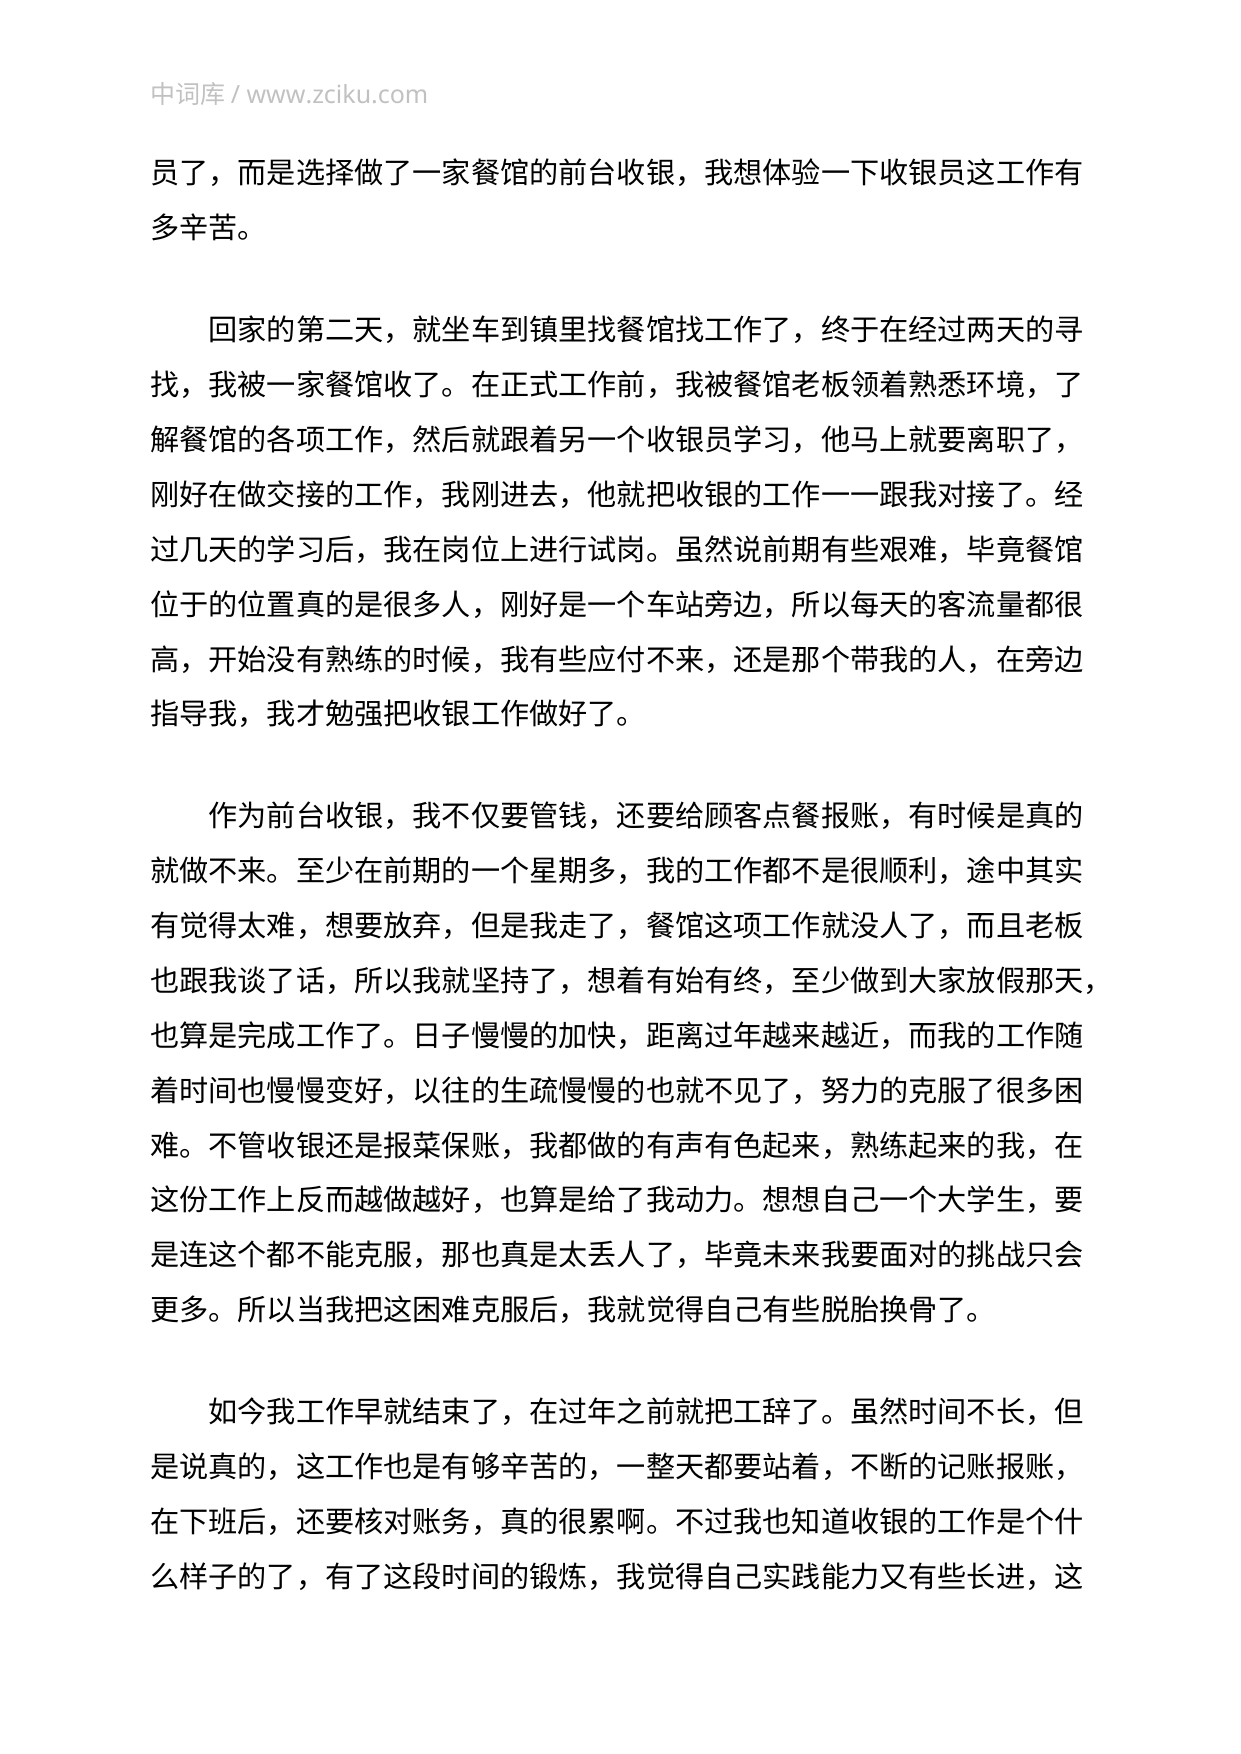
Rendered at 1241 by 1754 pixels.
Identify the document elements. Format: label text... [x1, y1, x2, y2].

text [150, 150, 1090, 247]
text 作为前台收银，我不仅要管钱，还要给顾客点餐报账，有时候是真的就做不来。至少在前期的一个星期多，我的工作都不是很顺利，途中其实有觉得太难，想要放弃，但是我走了，餐馆这项工作就没人了，而且老板也跟我谈了话，所以我就坚持了，想着有始有终，至少做到大家放假那天，也算是完成工作了。日子慢慢的加快，距离过年越来越近，而我的工作随着时间也慢慢变好，以往的生疏慢慢的也就不见了，努力的克服了很多困难。不管收银还是报菜保账，我都做的有声有色起来，熟练起来的我，在这份工作上反而越做越好，也算是给了我动力。想想自己一个大学生，要是连这个都不能克服，那也真是太丢人了，毕竟未来我要面对的挑战只会更多。所以当我把这困难克服后，我就觉得自己有些脱胎换骨了。 [150, 793, 1090, 1329]
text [150, 1388, 1090, 1596]
text 回家的第二天，就坐车到镇里找餐馆找工作了，终于在经过两天的寻找，我被一家餐馆收了。在正式工作前，我被餐馆老板领着熟悉环境，了解餐馆的各项工作，然后就跟着另一个收银员学习，他马上就要离职了，刚好在做交接的工作，我刚进去，他就把收银的工作一一跟我对接了。经过几天的学习后，我在岗位上进行试岗。虽然说前期有些艰难，毕竟餐馆位于的位置真的是很多人，刚好是一个车站旁边，所以每天的客流量都很高，开始没有熟练的时候，我有些应付不来，还是那个带我的人，在旁边指导我，我才勉强把收银工作做好了。 [150, 307, 1090, 733]
